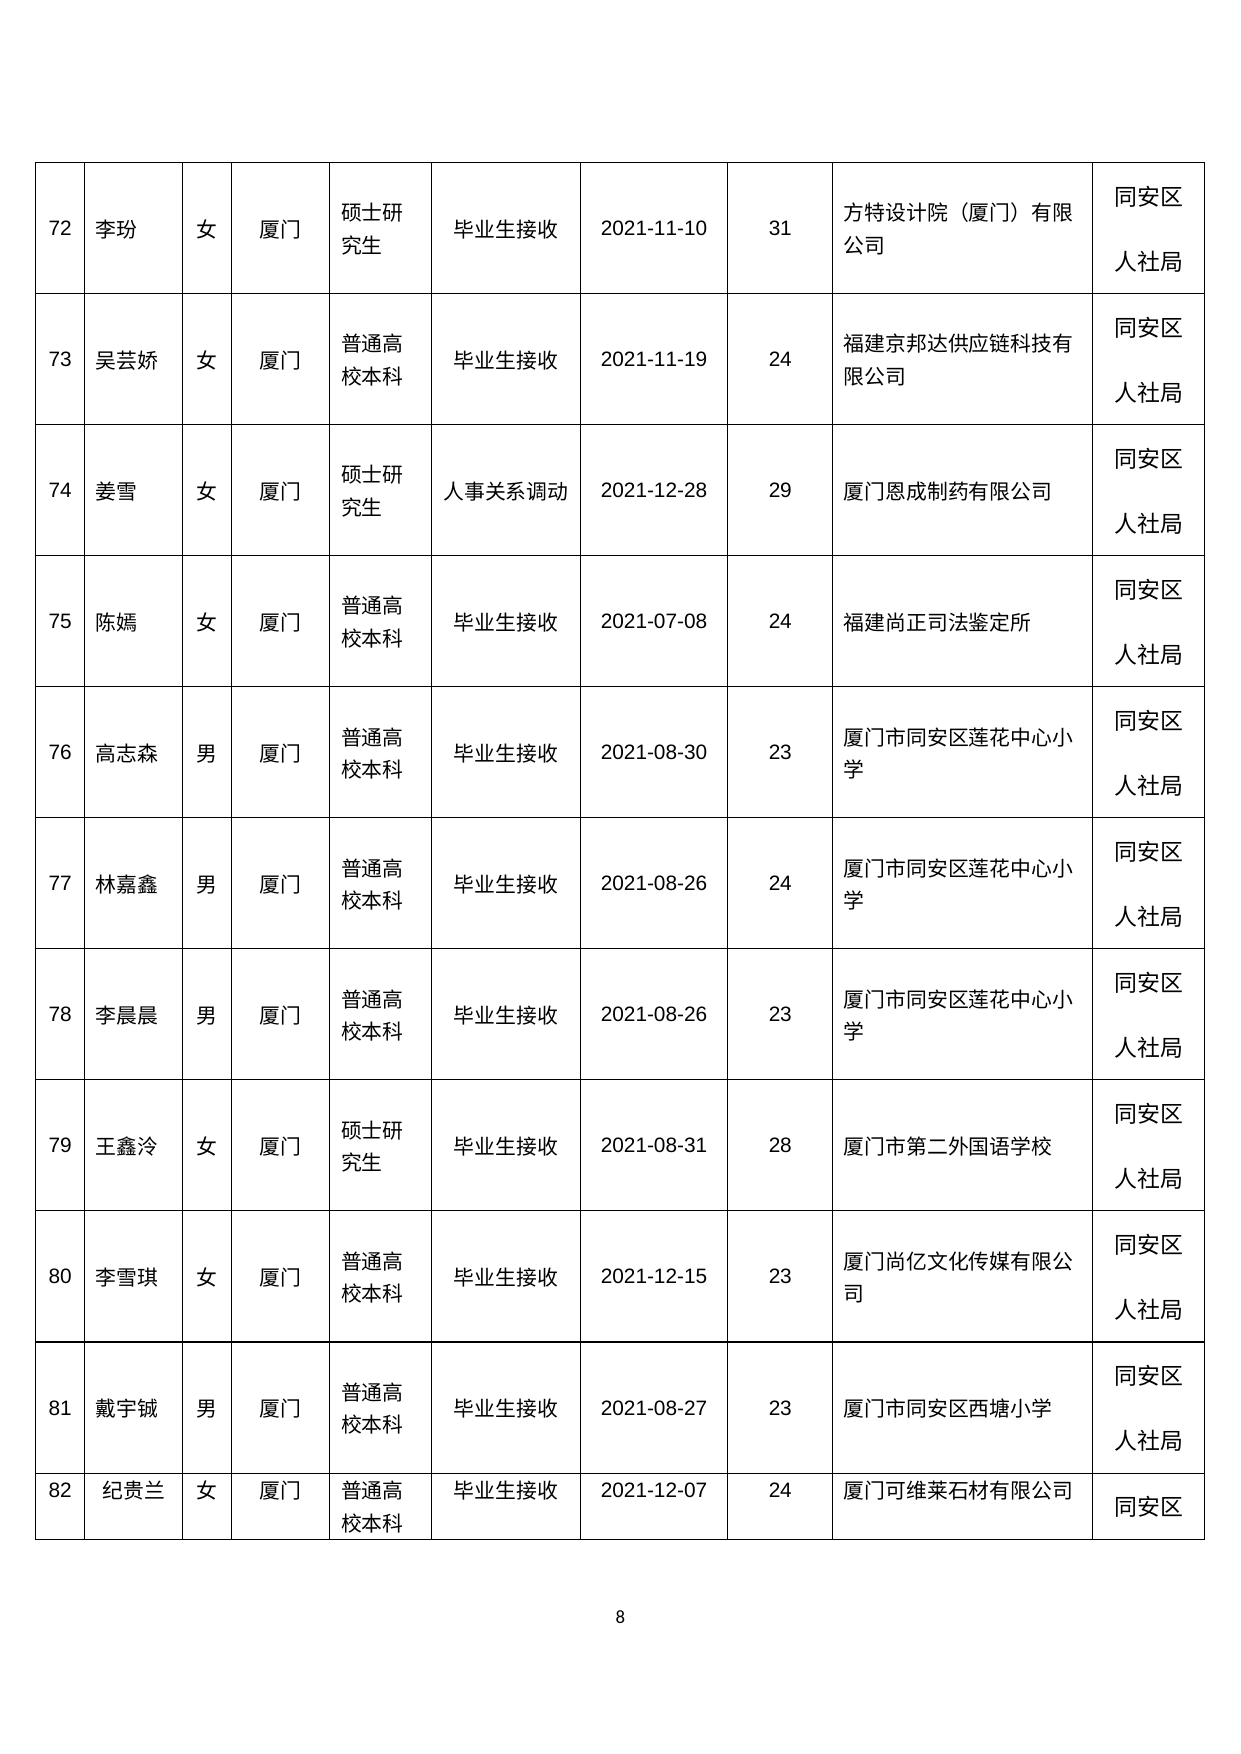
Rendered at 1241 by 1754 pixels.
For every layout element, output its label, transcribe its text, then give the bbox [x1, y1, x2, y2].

table_cell 厦门 [232, 818, 329, 948]
table_cell 普通高校本科 [330, 1211, 431, 1341]
table_cell 72 [36, 163, 84, 293]
table_cell 男 [183, 949, 231, 1079]
table_cell 硕士研究生 [330, 163, 431, 293]
table_cell 23 [728, 687, 832, 817]
table_cell 王鑫泠 [85, 1080, 182, 1210]
table_cell 2021-11-19 [581, 294, 727, 424]
table_cell 厦门 [232, 1474, 329, 1538]
table_cell 普通高校本科 [330, 1343, 431, 1472]
table_cell 77 [36, 818, 84, 948]
table_cell 23 [728, 1343, 832, 1472]
table_cell 毕业生接收 [432, 1343, 580, 1472]
table_cell 毕业生接收 [432, 163, 580, 293]
table_cell 同安区人社局 [1093, 949, 1204, 1079]
table_cell 厦门 [232, 556, 329, 686]
table_cell 毕业生接收 [432, 818, 580, 948]
table_cell 李晨晨 [85, 949, 182, 1079]
table_cell 福建尚正司法鉴定所 [833, 556, 1092, 686]
table_cell 普通高校本科 [330, 556, 431, 686]
table_cell 纪贵兰 [85, 1474, 182, 1538]
table_cell 福建京邦达供应链科技有限公司 [833, 294, 1092, 424]
table_cell 2021-11-10 [581, 163, 727, 293]
table_cell 硕士研究生 [330, 425, 431, 555]
table_cell 2021-12-28 [581, 425, 727, 555]
table_cell 毕业生接收 [432, 1474, 580, 1538]
table_cell 同安区人社局 [1093, 1211, 1204, 1341]
table_cell 75 [36, 556, 84, 686]
table_cell 毕业生接收 [432, 1080, 580, 1210]
table_cell 78 [36, 949, 84, 1079]
table_cell 同安区人社局 [1093, 818, 1204, 948]
table_cell 厦门 [232, 1343, 329, 1472]
table_cell 同安区人社局 [1093, 1474, 1204, 1538]
table_cell 厦门市同安区莲花中心小学 [833, 949, 1092, 1079]
table_cell 男 [183, 1343, 231, 1472]
table_cell 同安区人社局 [1093, 163, 1204, 293]
table_cell 厦门恩成制药有限公司 [833, 425, 1092, 555]
table_cell 82 [36, 1474, 84, 1538]
table_cell 毕业生接收 [432, 949, 580, 1079]
table_cell 2021-08-30 [581, 687, 727, 817]
table_cell 24 [728, 1474, 832, 1538]
table_cell 76 [36, 687, 84, 817]
table_cell 同安区人社局 [1093, 294, 1204, 424]
table_cell 人事关系调动 [432, 425, 580, 555]
table_cell 2021-08-31 [581, 1080, 727, 1210]
table_cell 2021-08-26 [581, 949, 727, 1079]
table_cell 31 [728, 163, 832, 293]
table_cell 普通高校本科 [330, 1474, 431, 1538]
table_cell 女 [183, 1474, 231, 1538]
table_cell 厦门市同安区西塘小学 [833, 1343, 1092, 1472]
table_cell 24 [728, 818, 832, 948]
table_cell 2021-12-07 [581, 1474, 727, 1538]
table_cell 厦门市第二外国语学校 [833, 1080, 1092, 1210]
table_cell 79 [36, 1080, 84, 1210]
table_cell 24 [728, 294, 832, 424]
table_cell 28 [728, 1080, 832, 1210]
table_cell 厦门 [232, 425, 329, 555]
table_cell 高志森 [85, 687, 182, 817]
table_cell 29 [728, 425, 832, 555]
table_cell 同安区人社局 [1093, 1080, 1204, 1210]
table_cell 2021-12-15 [581, 1211, 727, 1341]
table_cell 23 [728, 1211, 832, 1341]
table_cell 厦门可维莱石材有限公司 [833, 1474, 1092, 1538]
table_cell 厦门 [232, 1080, 329, 1210]
table_cell 毕业生接收 [432, 294, 580, 424]
table_cell 姜雪 [85, 425, 182, 555]
table_cell 24 [728, 556, 832, 686]
table_cell 毕业生接收 [432, 687, 580, 817]
table_cell 男 [183, 818, 231, 948]
table_cell 厦门市同安区莲花中心小学 [833, 818, 1092, 948]
table_cell 厦门 [232, 687, 329, 817]
table_cell 厦门尚亿文化传媒有限公司 [833, 1211, 1092, 1341]
table_cell 厦门 [232, 163, 329, 293]
table_cell 23 [728, 949, 832, 1079]
table_cell 厦门 [232, 1211, 329, 1341]
table_cell 2021-08-26 [581, 818, 727, 948]
table_cell 同安区人社局 [1093, 425, 1204, 555]
table_cell 同安区人社局 [1093, 556, 1204, 686]
table_cell 李玢 [85, 163, 182, 293]
table_cell 同安区人社局 [1093, 687, 1204, 817]
table_cell 毕业生接收 [432, 556, 580, 686]
table_cell 方特设计院（厦门）有限公司 [833, 163, 1092, 293]
table_cell 戴宇铖 [85, 1343, 182, 1472]
table_cell 女 [183, 425, 231, 555]
table_cell 厦门市同安区莲花中心小学 [833, 687, 1092, 817]
table_cell 女 [183, 1211, 231, 1341]
table_cell 厦门 [232, 949, 329, 1079]
table_cell 男 [183, 687, 231, 817]
table_cell 李雪琪 [85, 1211, 182, 1341]
table_cell 普通高校本科 [330, 294, 431, 424]
table_cell 2021-07-08 [581, 556, 727, 686]
table_cell 81 [36, 1343, 84, 1472]
table_cell 普通高校本科 [330, 687, 431, 817]
table_cell 毕业生接收 [432, 1211, 580, 1341]
table_cell 普通高校本科 [330, 949, 431, 1079]
table_cell 硕士研究生 [330, 1080, 431, 1210]
table_cell 林嘉鑫 [85, 818, 182, 948]
table_cell 80 [36, 1211, 84, 1341]
table_cell 女 [183, 294, 231, 424]
table_cell 2021-08-27 [581, 1343, 727, 1472]
table_cell 同安区人社局 [1093, 1343, 1204, 1472]
table_cell 女 [183, 556, 231, 686]
table_cell 女 [183, 163, 231, 293]
table_cell 普通高校本科 [330, 818, 431, 948]
table_cell 陈嫣 [85, 556, 182, 686]
table_cell 吴芸娇 [85, 294, 182, 424]
table_cell 厦门 [232, 294, 329, 424]
table_cell 73 [36, 294, 84, 424]
table_cell 女 [183, 1080, 231, 1210]
table_cell 74 [36, 425, 84, 555]
